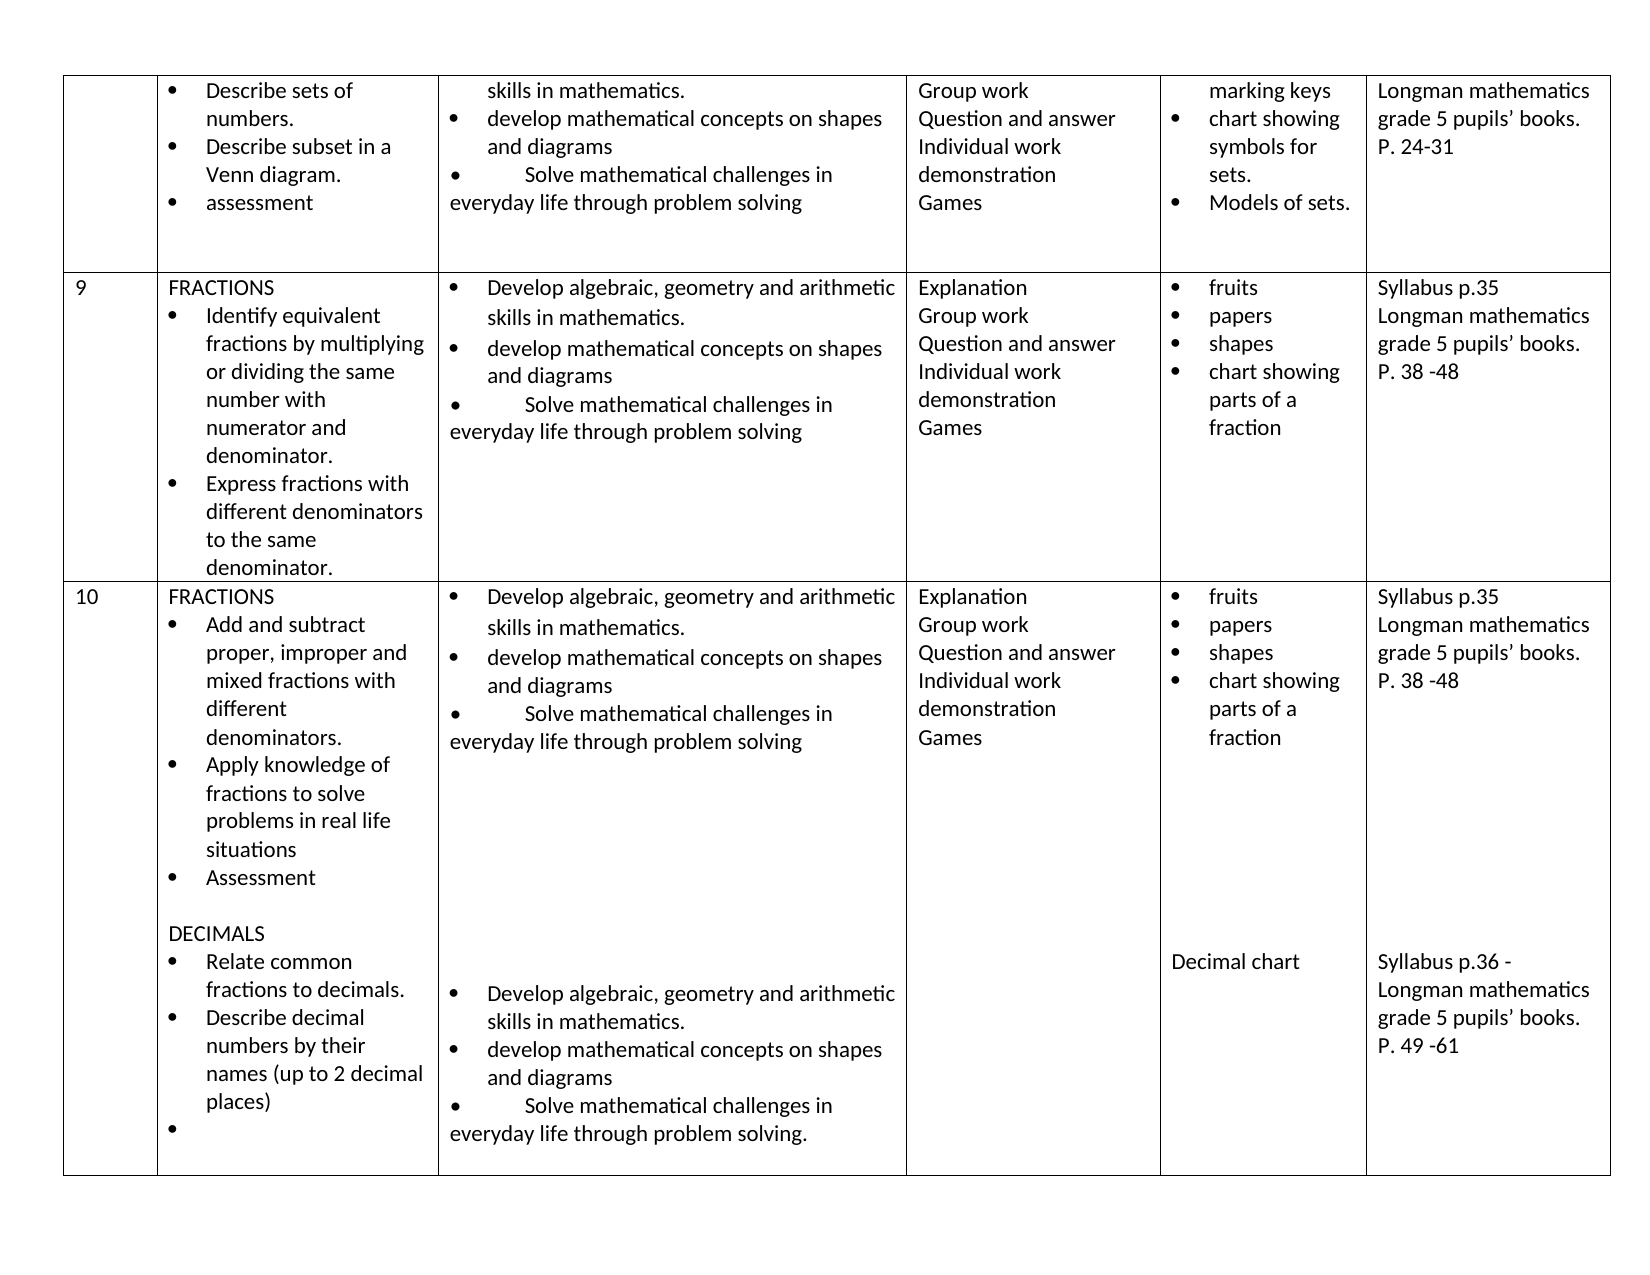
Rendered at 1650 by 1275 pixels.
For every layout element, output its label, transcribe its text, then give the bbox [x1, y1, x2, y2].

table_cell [907, 76, 1160, 272]
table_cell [158, 582, 438, 1175]
table_cell 10 [64, 582, 157, 1175]
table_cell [158, 76, 438, 272]
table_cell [439, 76, 906, 272]
table_cell 8 [64, 76, 157, 272]
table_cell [439, 582, 906, 1175]
table_cell Syllabus p.35 Longman mathematics grade 5 pupils’ books. P. 38 -48 [1367, 273, 1610, 581]
table_cell FRACTIONS Identify equivalent fractions by multiplying or dividing the same number with numerator and denominator. Express fractions with different denominators to the same denominator. [158, 273, 438, 581]
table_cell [1367, 582, 1610, 1175]
table_cell fruits papers shapes chart showing parts of a fraction [1161, 273, 1366, 581]
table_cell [1161, 582, 1366, 1175]
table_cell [1161, 76, 1366, 272]
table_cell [1367, 76, 1610, 272]
table_cell Explanation Group work Question and answer Individual work demonstration Games [907, 273, 1160, 581]
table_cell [907, 582, 1160, 1175]
table_cell 9 [64, 273, 157, 581]
